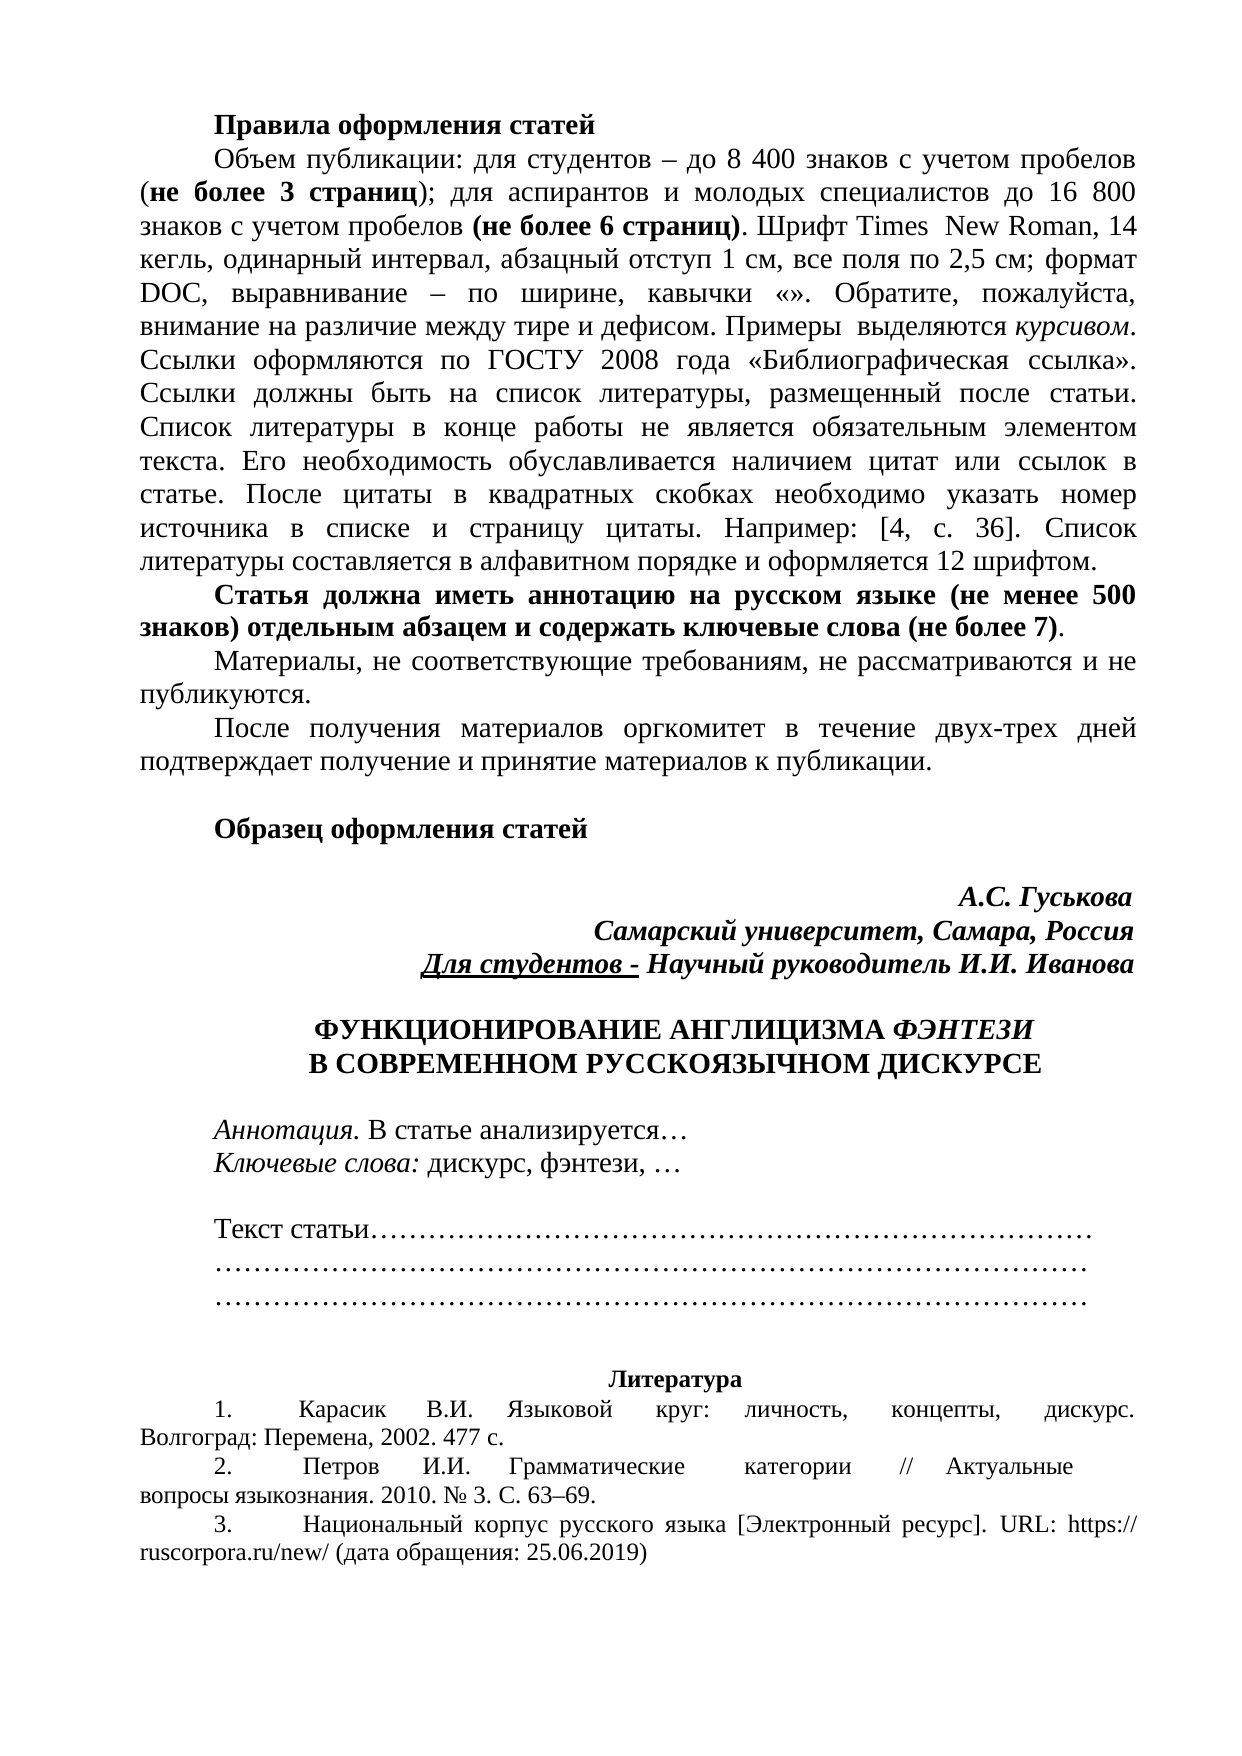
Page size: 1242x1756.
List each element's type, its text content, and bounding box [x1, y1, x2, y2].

list Карасик В.И. Языковой круг: личность, концепты, дискурс. Волгоград: Перемена, 2002. 477 с. [139, 1394, 1137, 1451]
subtitle Статья должна иметь аннотацию на русском языке (не менее 500 знаков) отдельным абзацем и содержать ключевые слова (не более 7). [139, 579, 1137, 642]
text ……………………………………………………………………………… [139, 1245, 1137, 1278]
text Объем публикации: для студентов – до 8 400 знаков с учетом пробелов (не более 3 страниц); для аспирантов и молодых специалистов до 16 800 знаков с учетом пробелов (не более 6 страниц). Шрифт Times New Roman, 14 кегль, одинарный интервал, абзацный отступ 1 см, все поля по 2,5 см; формат DOC, выравнивание – по ширине, кавычки «». Обратите, пожалуйста, внимание на различие между тире и дефисом. Примеры выделяются курсивом. Ссылки оформляются по ГОСТУ 2008 года «Библиографическая ссылка». Ссылки должны быть на список литературы, размещенный после статьи. Список литературы в конце работы не является обязательным элементом текста. Его необходимость обуславливается наличием цитат или ссылок в статье. После цитаты в квадратных скобках необходимо указать номер источника в списке и страницу цитаты. Например: [4, с. 36]. Список литературы составляется в алфавитном порядке и оформляется 12 шрифтом. [139, 141, 1137, 577]
list Национальный корпус русского языка [Электронный ресурс]. URL: https:// ruscorpora.ru/new/ (дата обращения: 25.06.2019) [139, 1509, 1137, 1566]
text ……………………………………………………………………………… [139, 1278, 1137, 1312]
text Самарский университет, Самара, Россия [139, 913, 1137, 946]
subtitle ФУНКЦИОНИРОВАНИЕ АНГЛИЦИЗМА ФЭНТЕЗИ [139, 1013, 1137, 1047]
text Текст статьи………………………………………………………………… [139, 1212, 1137, 1245]
text В СОВРЕМЕННОМ РУССКОЯЗЫЧНОМ ДИСКУРСЕ [139, 1047, 1137, 1080]
text А.С. Гуськова [139, 879, 1137, 913]
text Аннотация. В статье анализируется… [139, 1113, 1137, 1146]
text После получения материалов оргкомитет в течение двух-трех дней подтверждает получение и принятие материалов к публикации. [139, 710, 1137, 777]
text Для студентов - Научный руководитель И.И. Иванова [139, 946, 1137, 980]
subtitle Литература [139, 1360, 1137, 1394]
text Правила оформления статей [139, 108, 1137, 141]
text Материалы, не соответствующие требованиям, не рассматриваются и не публикуются. [139, 643, 1137, 710]
subtitle Образец оформления статей [139, 811, 1137, 845]
list Петров И.И. Грамматические категории // Актуальные вопросы языкознания. 2010. № 3. С. 63–69. [139, 1451, 1137, 1509]
text Ключевые слова: дискурс, фэнтези, … [139, 1146, 1137, 1179]
